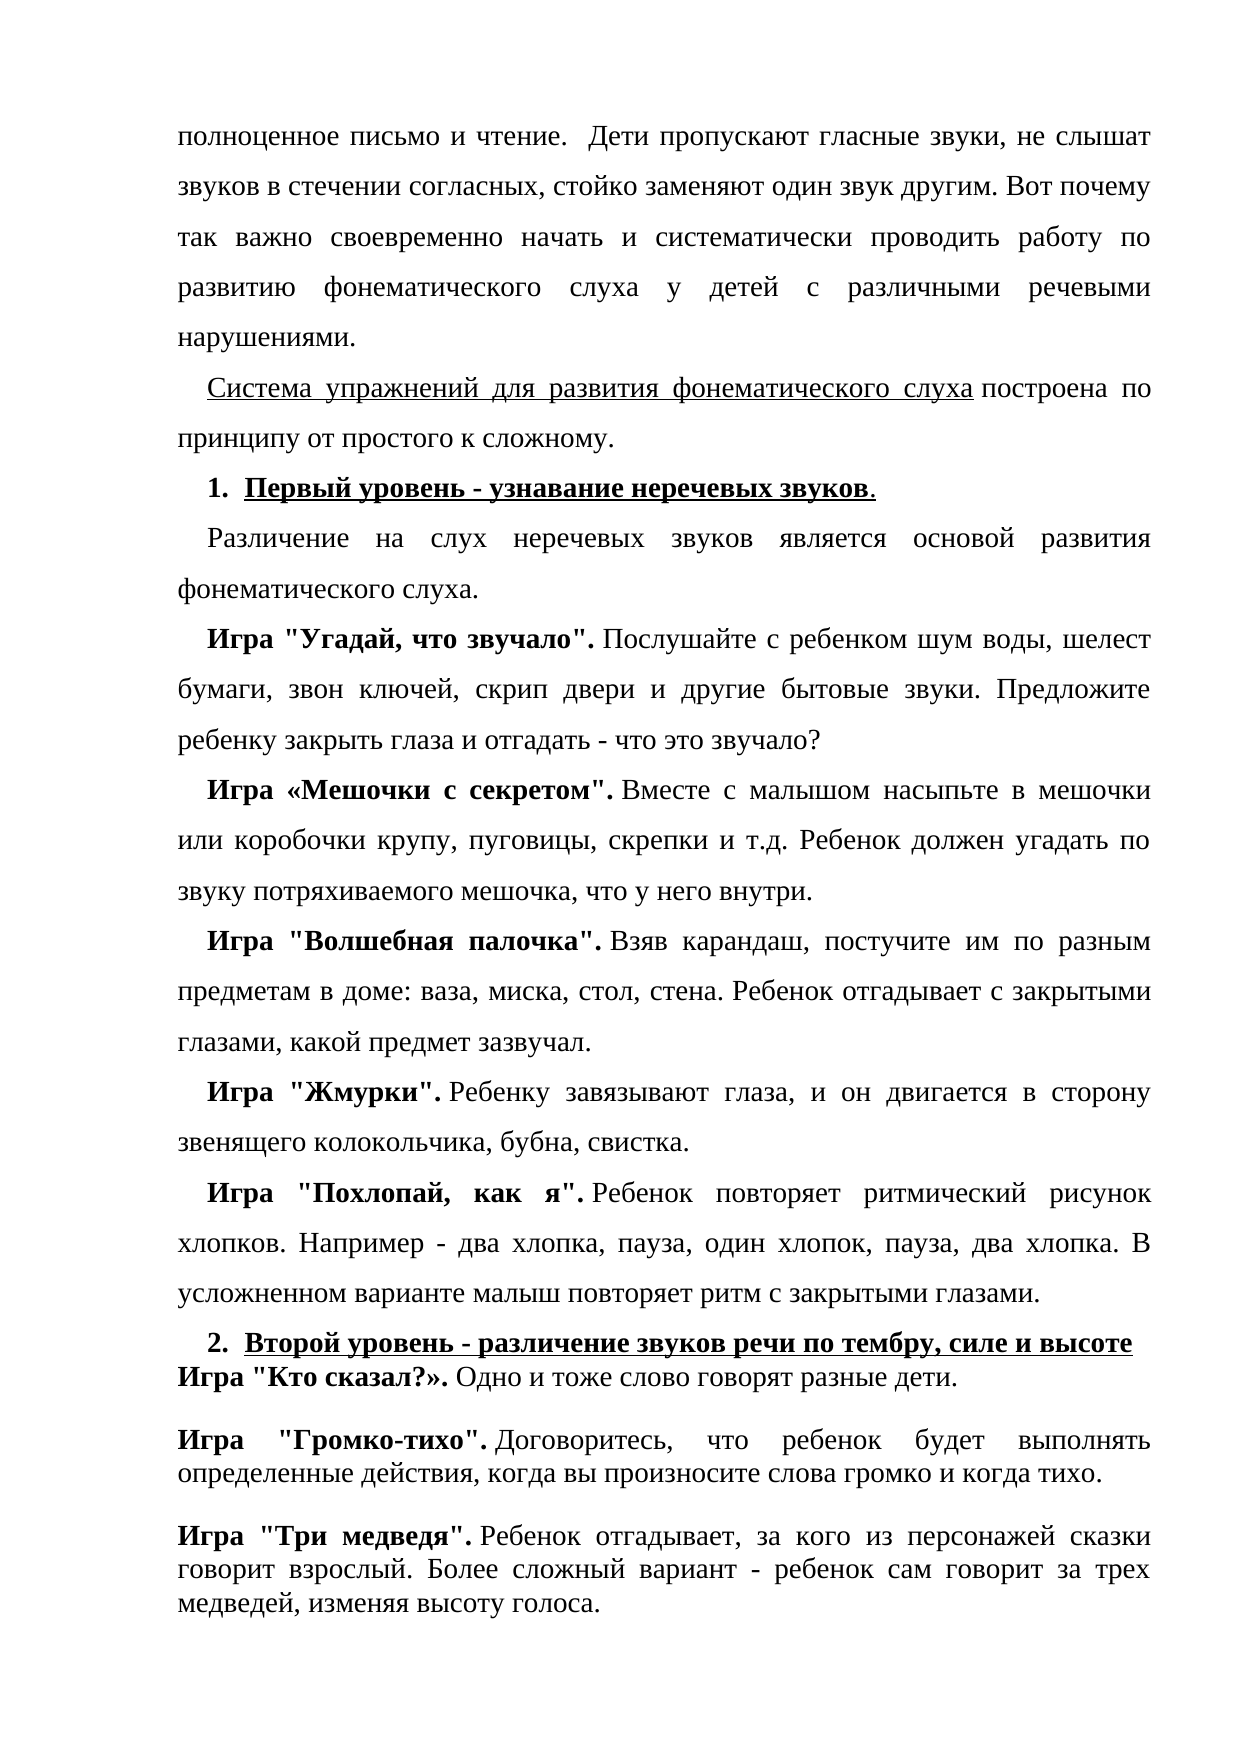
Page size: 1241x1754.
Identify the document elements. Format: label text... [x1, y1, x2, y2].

text Игра "Угадай, что звучало". Послушайте с ребенком шум воды, шелест бумаги, звон ключей, скрип двери и другие бытовые звуки. Предложите ребенку закрыть глаза и отгадать - что это звучало? [177, 621, 1152, 755]
text Игра «Мешочки с секретом". Вместе с малышом насыпьте в мешочки или коробочки крупу, пуговицы, скрепки и т.д. Ребенок должен угадать по звуку потряхиваемого мешочка, что у него внутри. [177, 772, 1152, 906]
text Игра "Кто сказал?». Одно и тоже слово говорят разные дети. [177, 1359, 1152, 1393]
text Различение на слух неречевых звуков является основой развития фонематического слуха. [177, 521, 1152, 604]
list Первый уровень - узнавание неречевых звуков. [207, 470, 1152, 504]
text Игра "Похлопай, как я". Ребенок повторяет ритмический рисунок хлопков. Например - два хлопка, пауза, один хлопок, пауза, два хлопка. В усложненном варианте малыш повторяет ритм с закрытыми глазами. [177, 1175, 1152, 1309]
text Система упражнений для развития фонематического слуха построена по принципу от простого к сложному. [177, 370, 1152, 453]
text Игра "Жмурки". Ребенку завязывают глаза, и он двигается в сторону звенящего колокольчика, бубна, свистка. [177, 1074, 1152, 1158]
text Игра "Громко-тихо". Договоритесь, что ребенок будет выполнять определенные действия, когда вы произносите слова громко и когда тихо. [177, 1422, 1152, 1489]
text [177, 118, 1152, 353]
text Игра "Три медведя". Ребенок отгадывает, за кого из персонажей сказки говорит взрослый. Более сложный вариант - ребенок сам говорит за трех медведей, изменяя высоту голоса. [177, 1518, 1152, 1619]
list Второй уровень - различение звуков речи по тембру, силе и высоте [207, 1326, 1152, 1359]
text Игра "Волшебная палочка". Взяв карандаш, постучите им по разным предметам в доме: ваза, миска, стол, стена. Ребенок отгадывает с закрытыми глазами, какой предмет зазвучал. [177, 923, 1152, 1057]
